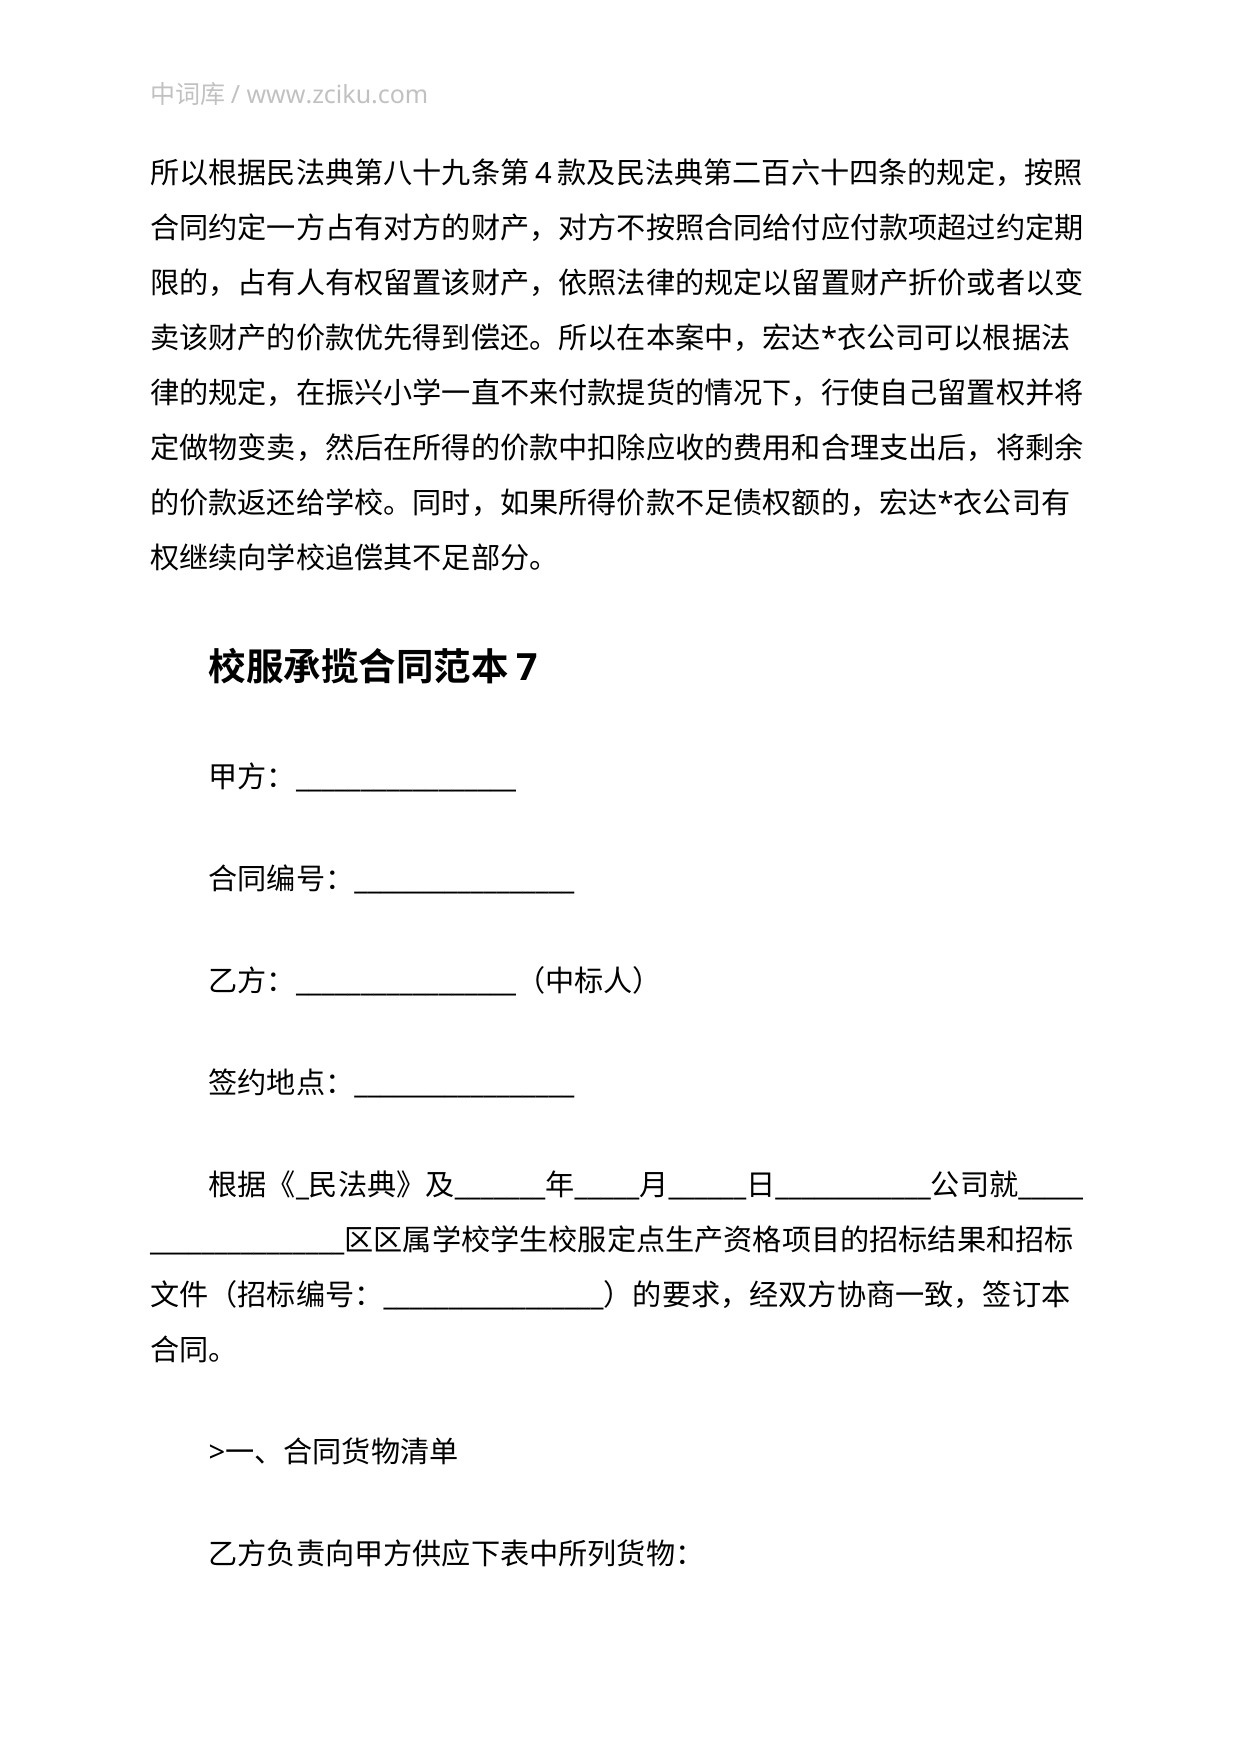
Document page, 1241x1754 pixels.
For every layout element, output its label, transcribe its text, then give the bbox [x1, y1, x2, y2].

text 甲方：_________________ [150, 754, 1090, 796]
text 根据《_民法典》及_______年_____月______日____________公司就____________________区区属学校学生校服定点生产资格项目的招标结果和招标文件（招标编号：_________________）的要求，经双方协商一致，签订本合同。 [150, 1162, 1090, 1369]
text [150, 150, 1090, 577]
text >一、合同货物清单 [150, 1429, 1090, 1471]
text 合同编号：_________________ [150, 856, 1090, 898]
text 签约地点：_________________ [150, 1060, 1090, 1102]
text 乙方：_________________（中标人） [150, 958, 1090, 1000]
text 校服承揽合同范本7 [150, 636, 1090, 691]
text 乙方负责向甲方供应下表中所列货物： [150, 1531, 1090, 1573]
